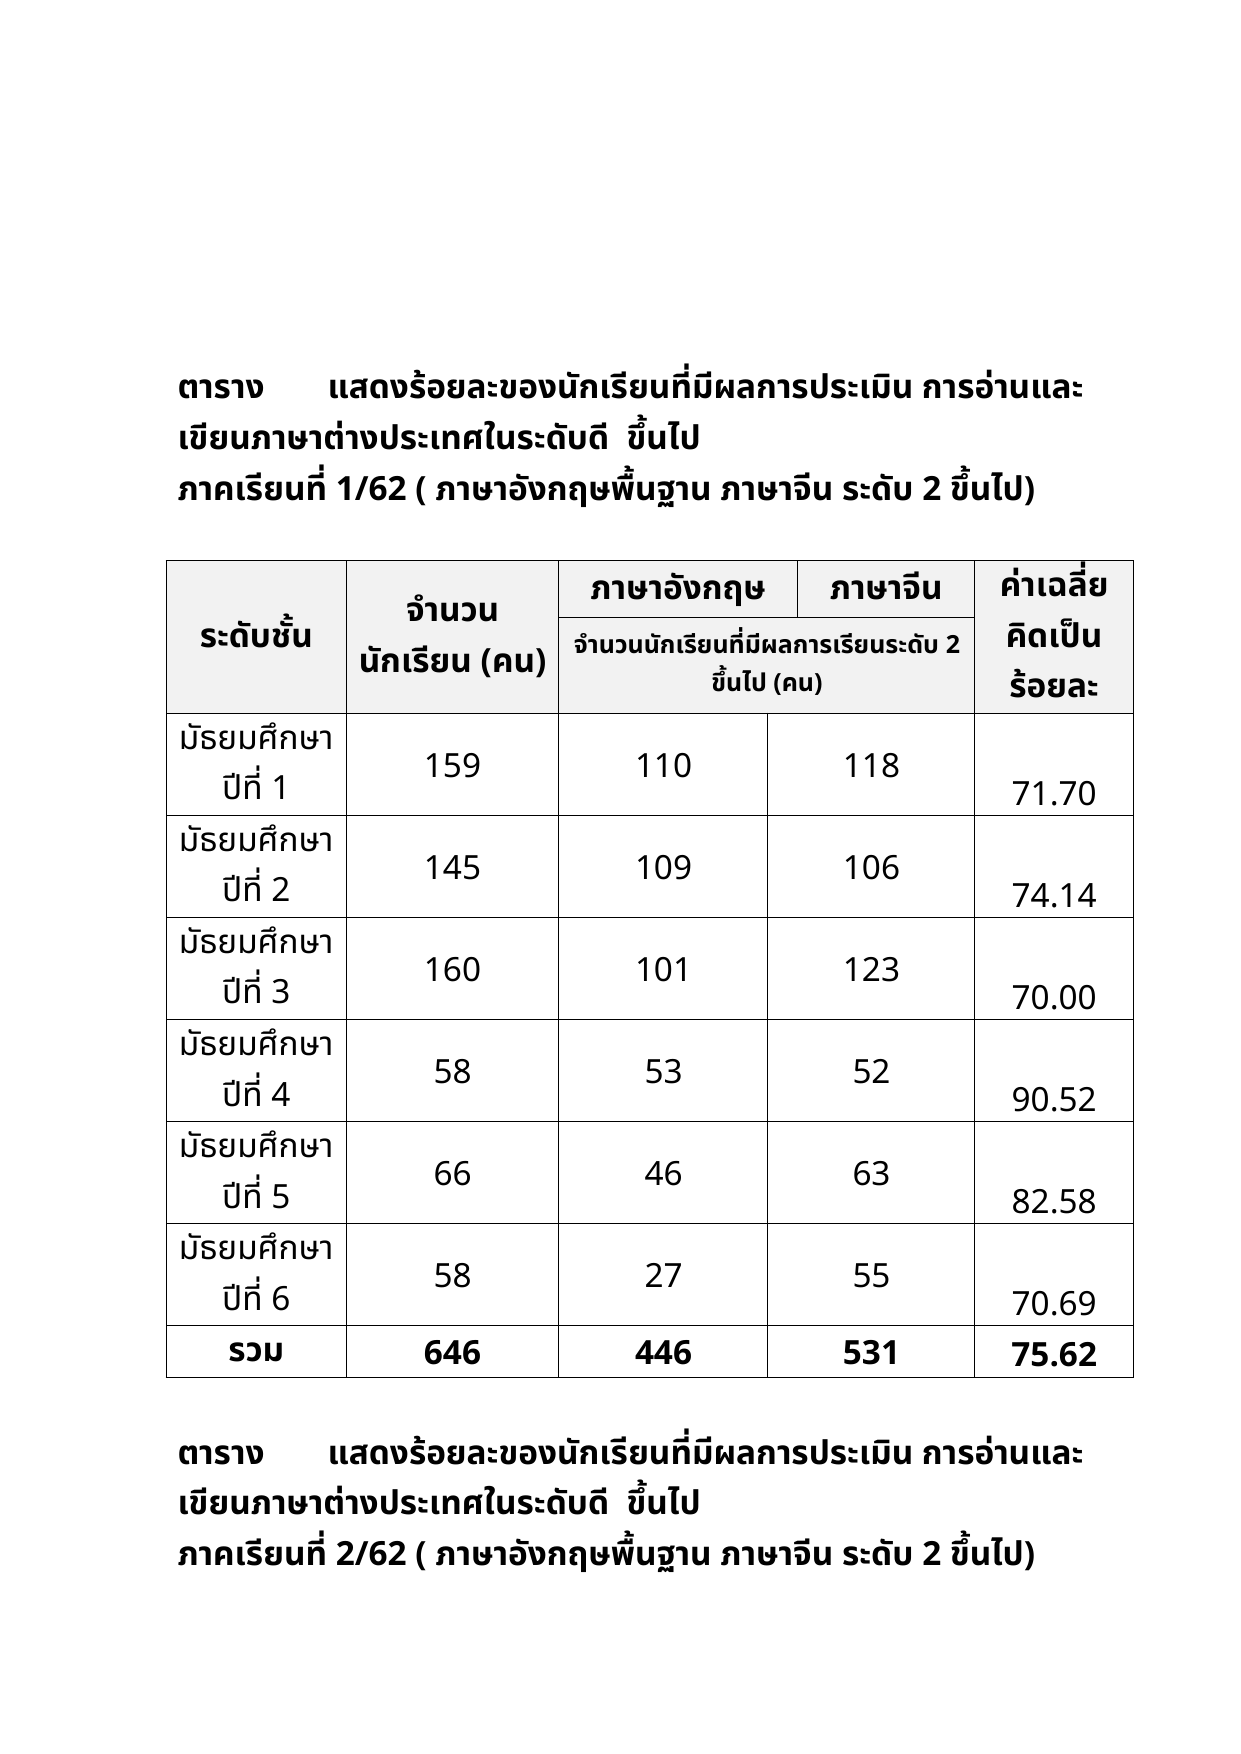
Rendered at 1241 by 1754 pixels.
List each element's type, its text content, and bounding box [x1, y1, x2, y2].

table_cell 46 [559, 1122, 767, 1223]
table_cell 58 [347, 1224, 558, 1325]
table_cell มัธยมศึกษาปีที่ 2 [167, 816, 346, 917]
text ตาราง แสดงร้อยละของนักเรียนที่มีผลการประเมิน การอ่านและเขียนภาษาต่างประเทศในระดับดี ขึ้นไป [177, 1429, 1122, 1529]
table_cell รวม [167, 1326, 346, 1377]
table_cell มัธยมศึกษาปีที่ 4 [167, 1020, 346, 1121]
table_cell 63 [768, 1122, 974, 1223]
table_cell 82.58 [975, 1122, 1133, 1223]
table_header ภาษาจีน [798, 561, 974, 617]
table_cell 531 [768, 1326, 974, 1377]
table_cell มัธยมศึกษาปีที่ 5 [167, 1122, 346, 1223]
table_cell 66 [347, 1122, 558, 1223]
text ภาคเรียนที่ 1/62 ( ภาษาอังกฤษพื้นฐาน ภาษาจีน ระดับ 2 ขึ้นไป) [177, 464, 1122, 515]
table_cell 27 [559, 1224, 767, 1325]
table_cell 446 [559, 1326, 767, 1377]
table_header จำนวนนักเรียน (คน) [347, 561, 558, 713]
text ภาคเรียนที่ 2/62 ( ภาษาอังกฤษพื้นฐาน ภาษาจีน ระดับ 2 ขึ้นไป) [177, 1529, 1122, 1580]
table_cell 74.14 [975, 816, 1133, 917]
table_cell 70.00 [975, 918, 1133, 1019]
table_cell 159 [347, 714, 558, 815]
text ตาราง แสดงร้อยละของนักเรียนที่มีผลการประเมิน การอ่านและเขียนภาษาต่างประเทศในระดับดี ขึ้นไป [177, 363, 1122, 464]
table_cell 118 [768, 714, 974, 815]
table_cell 52 [768, 1020, 974, 1121]
table_cell 106 [768, 816, 974, 917]
table_cell 90.52 [975, 1020, 1133, 1121]
table_cell มัธยมศึกษาปีที่ 1 [167, 714, 346, 815]
table_cell 123 [768, 918, 974, 1019]
table_cell 70.69 [975, 1224, 1133, 1325]
table_cell 109 [559, 816, 767, 917]
table_cell 646 [347, 1326, 558, 1377]
table_header ภาษาอังกฤษ [559, 561, 797, 617]
table_cell จำนวนนักเรียนที่มีผลการเรียนระดับ 2 ขึ้นไป (คน) [559, 618, 974, 713]
table_cell 145 [347, 816, 558, 917]
table_cell 58 [347, 1020, 558, 1121]
table_cell 71.70 [975, 714, 1133, 815]
table_cell 101 [559, 918, 767, 1019]
table_cell มัธยมศึกษาปีที่ 6 [167, 1224, 346, 1325]
table_cell 75.62 [975, 1326, 1133, 1377]
table_cell 53 [559, 1020, 767, 1121]
table_header ระดับชั้น [167, 561, 346, 713]
table_cell 55 [768, 1224, 974, 1325]
table_header ค่าเฉลี่ยคิดเป็นร้อยละ [975, 561, 1133, 713]
table_cell 110 [559, 714, 767, 815]
table_cell มัธยมศึกษาปีที่ 3 [167, 918, 346, 1019]
table_cell 160 [347, 918, 558, 1019]
